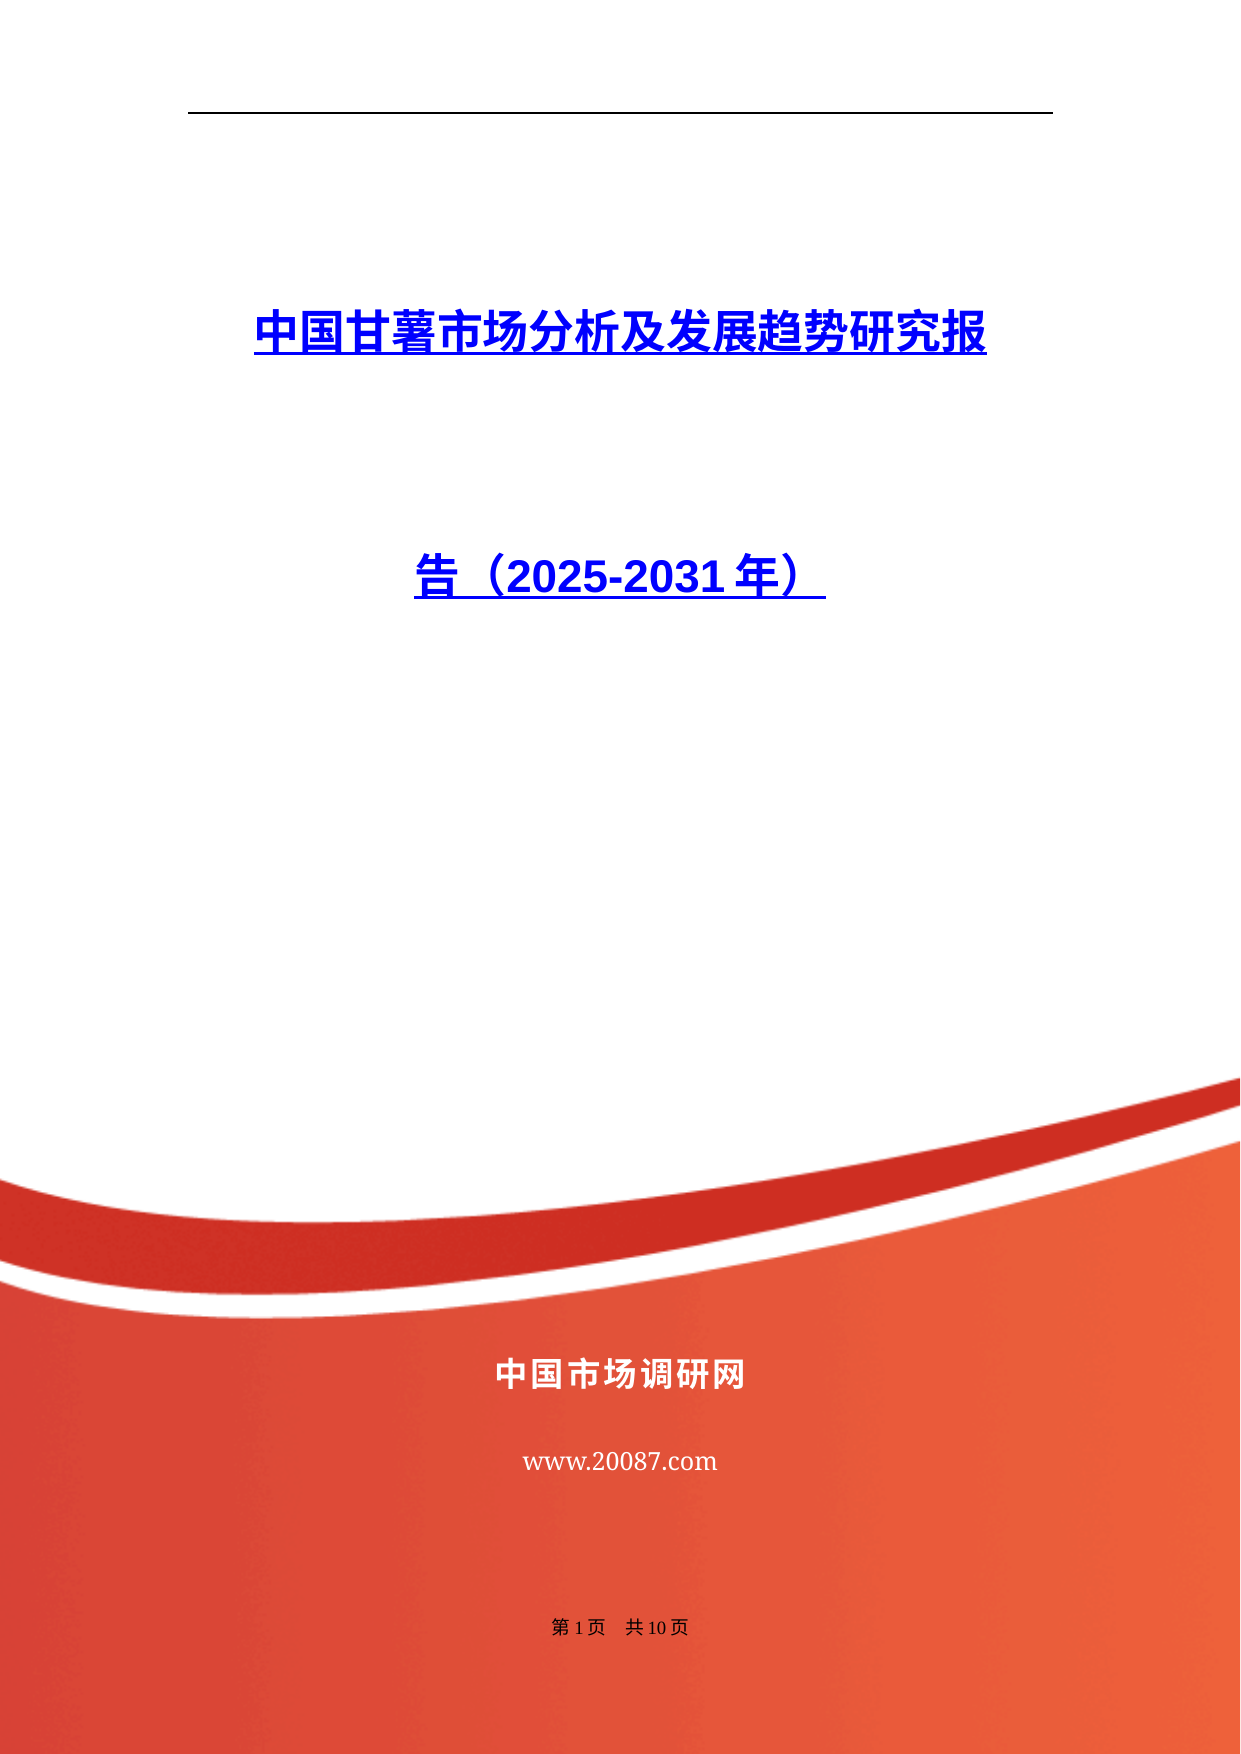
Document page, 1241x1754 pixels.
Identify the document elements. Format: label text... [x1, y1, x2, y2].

text www.20087.com [187, 1428, 1053, 1493]
subtitle 中国市场调研网 [187, 1339, 1053, 1404]
picture [0, 1006, 1241, 1754]
table_header 中国甘薯市场分析及发展趋势研究报告（2025-2031年） [188, 207, 1053, 773]
